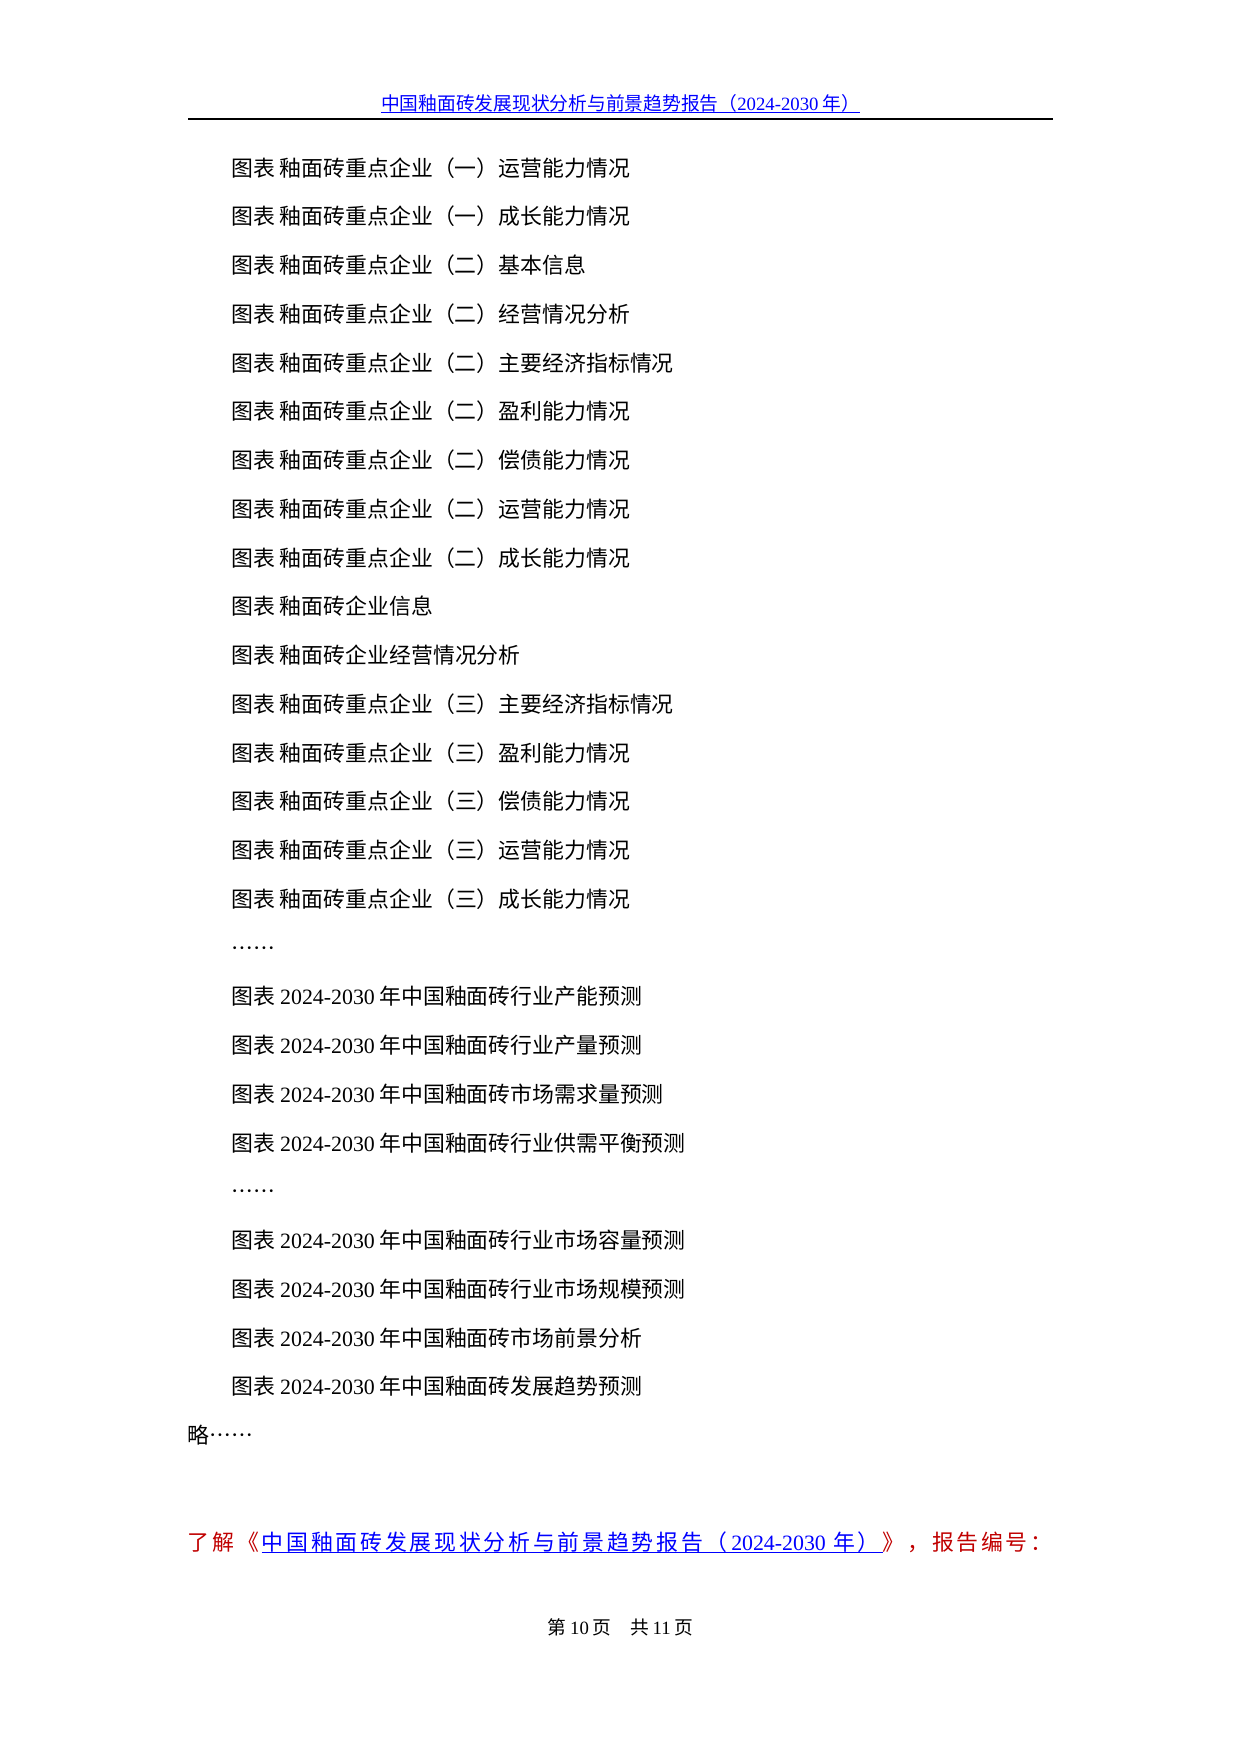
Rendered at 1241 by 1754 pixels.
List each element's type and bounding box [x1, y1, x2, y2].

text [187, 150, 1053, 1450]
text [187, 1524, 1053, 1557]
